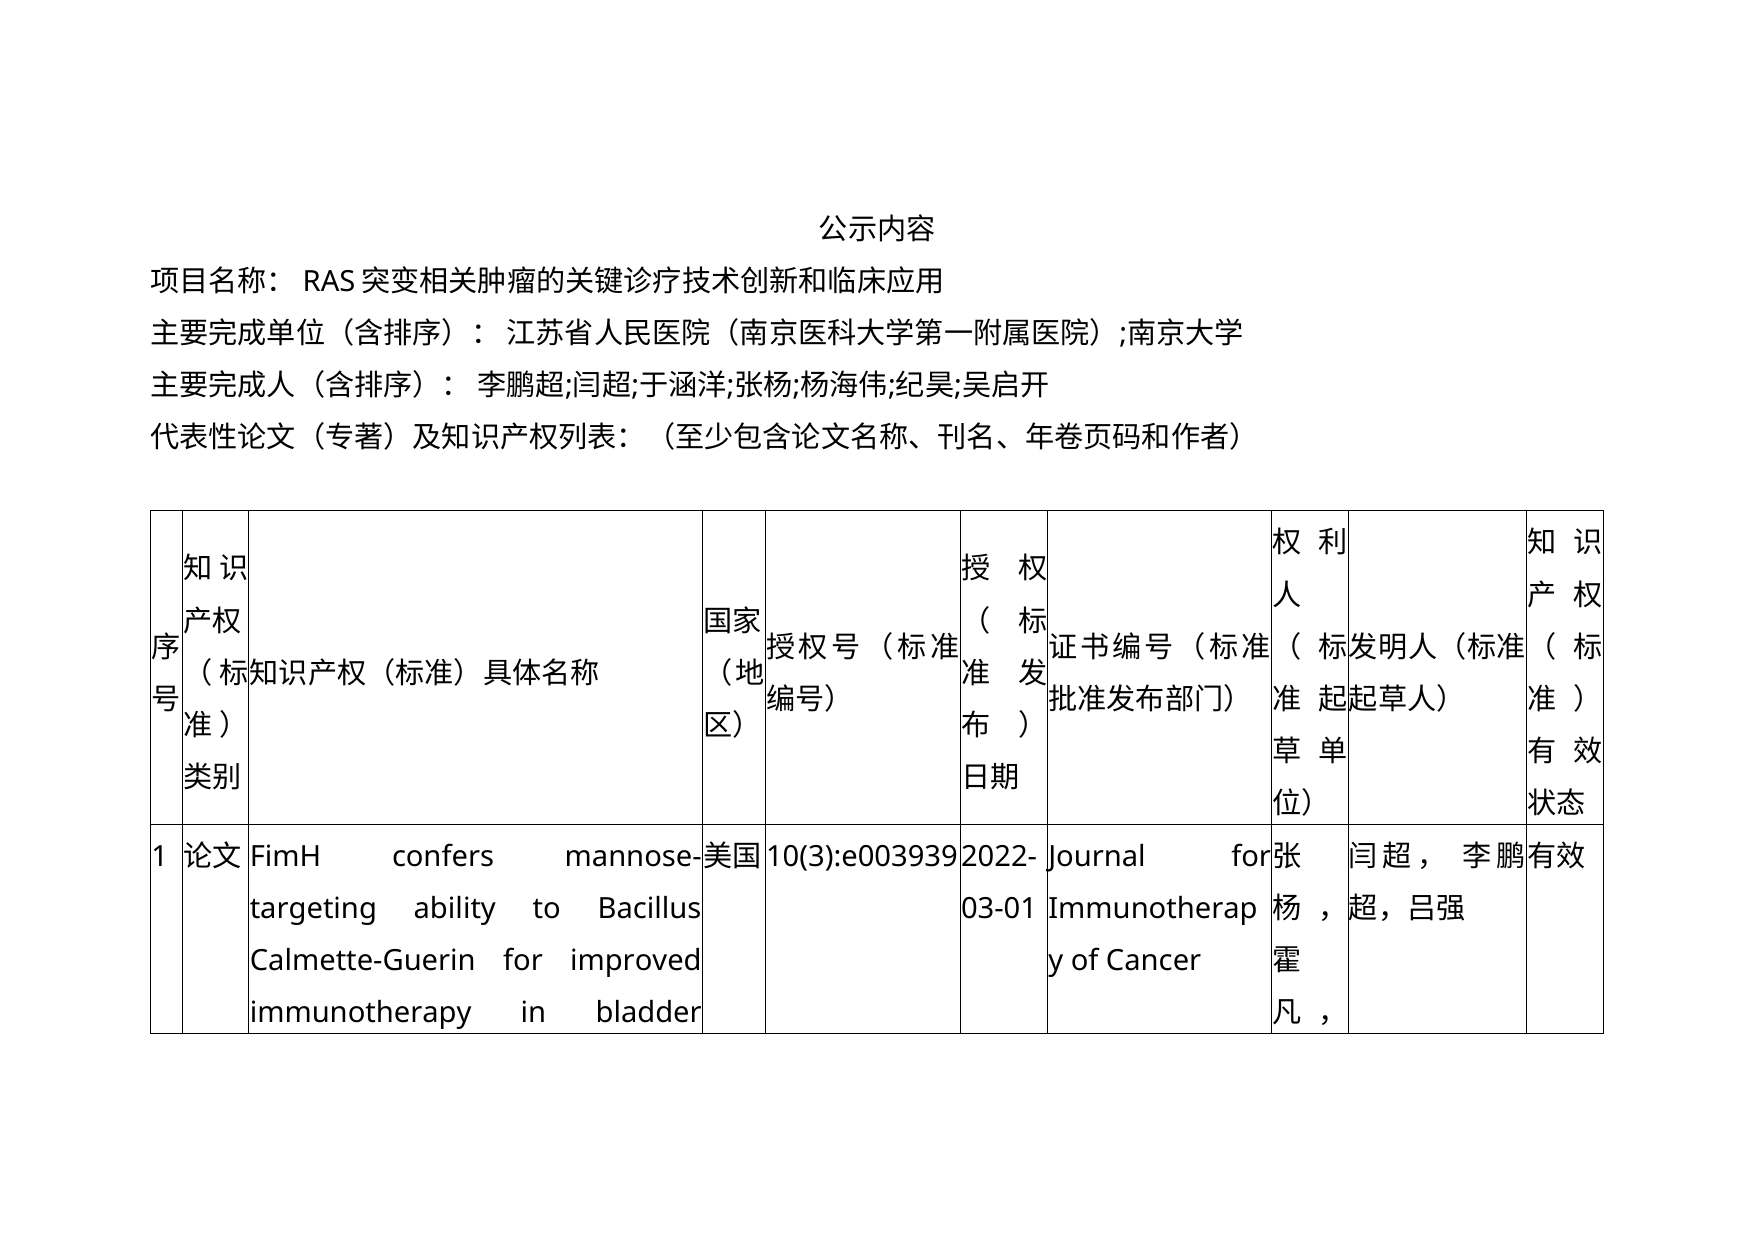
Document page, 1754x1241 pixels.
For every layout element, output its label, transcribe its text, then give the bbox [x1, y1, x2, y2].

table_cell 有效 [1527, 825, 1603, 1033]
table_header 授权（标准发布）日期 [961, 511, 1047, 824]
table_cell 2022-03-01 [961, 825, 1047, 1033]
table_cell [1048, 825, 1271, 1033]
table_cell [249, 825, 702, 1033]
text 项目名称： RAS突变相关肿瘤的关键诊疗技术创新和临床应用 [150, 250, 1604, 302]
table_header 权利人（标准起草单位） [1272, 511, 1348, 824]
table_cell 闫超， 李鹏超，吕强 [1349, 825, 1526, 1033]
table_header 知识产权（标准）有效状态 [1527, 511, 1603, 824]
table_cell 10(3):e003939 [766, 825, 960, 1033]
table_cell 美国 [703, 825, 765, 1033]
text 主要完成人（含排序）： 李鹏超;闫超;于涵洋;张杨;杨海伟;纪昊;吴启开 [150, 354, 1604, 406]
table_cell 张杨， 霍凡， 贾儒 [1272, 825, 1348, 1033]
table_header 序号 [151, 511, 182, 824]
table_cell 1 [151, 825, 182, 1033]
table_header 授权号（标准编号） [766, 511, 960, 824]
table_header 国家 （地区） [703, 511, 765, 824]
text 主要完成单位（含排序）： 江苏省人民医院（南京医科大学第一附属医院）;南京大学 [150, 302, 1604, 354]
table_cell 论文 [183, 825, 248, 1033]
table_header 证书编号（标准批准发布部门） [1048, 511, 1271, 824]
table_header 发明人（标准起草人） [1349, 511, 1526, 824]
text 代表性论文（专著）及知识产权列表：（至少包含论文名称、刊名、年卷页码和作者） [150, 406, 1604, 458]
table_header 知识产权（标准）具体名称 [249, 511, 702, 824]
text 公示内容 [150, 198, 1604, 250]
table_header 知识产权 （标准）类别 [183, 511, 248, 824]
